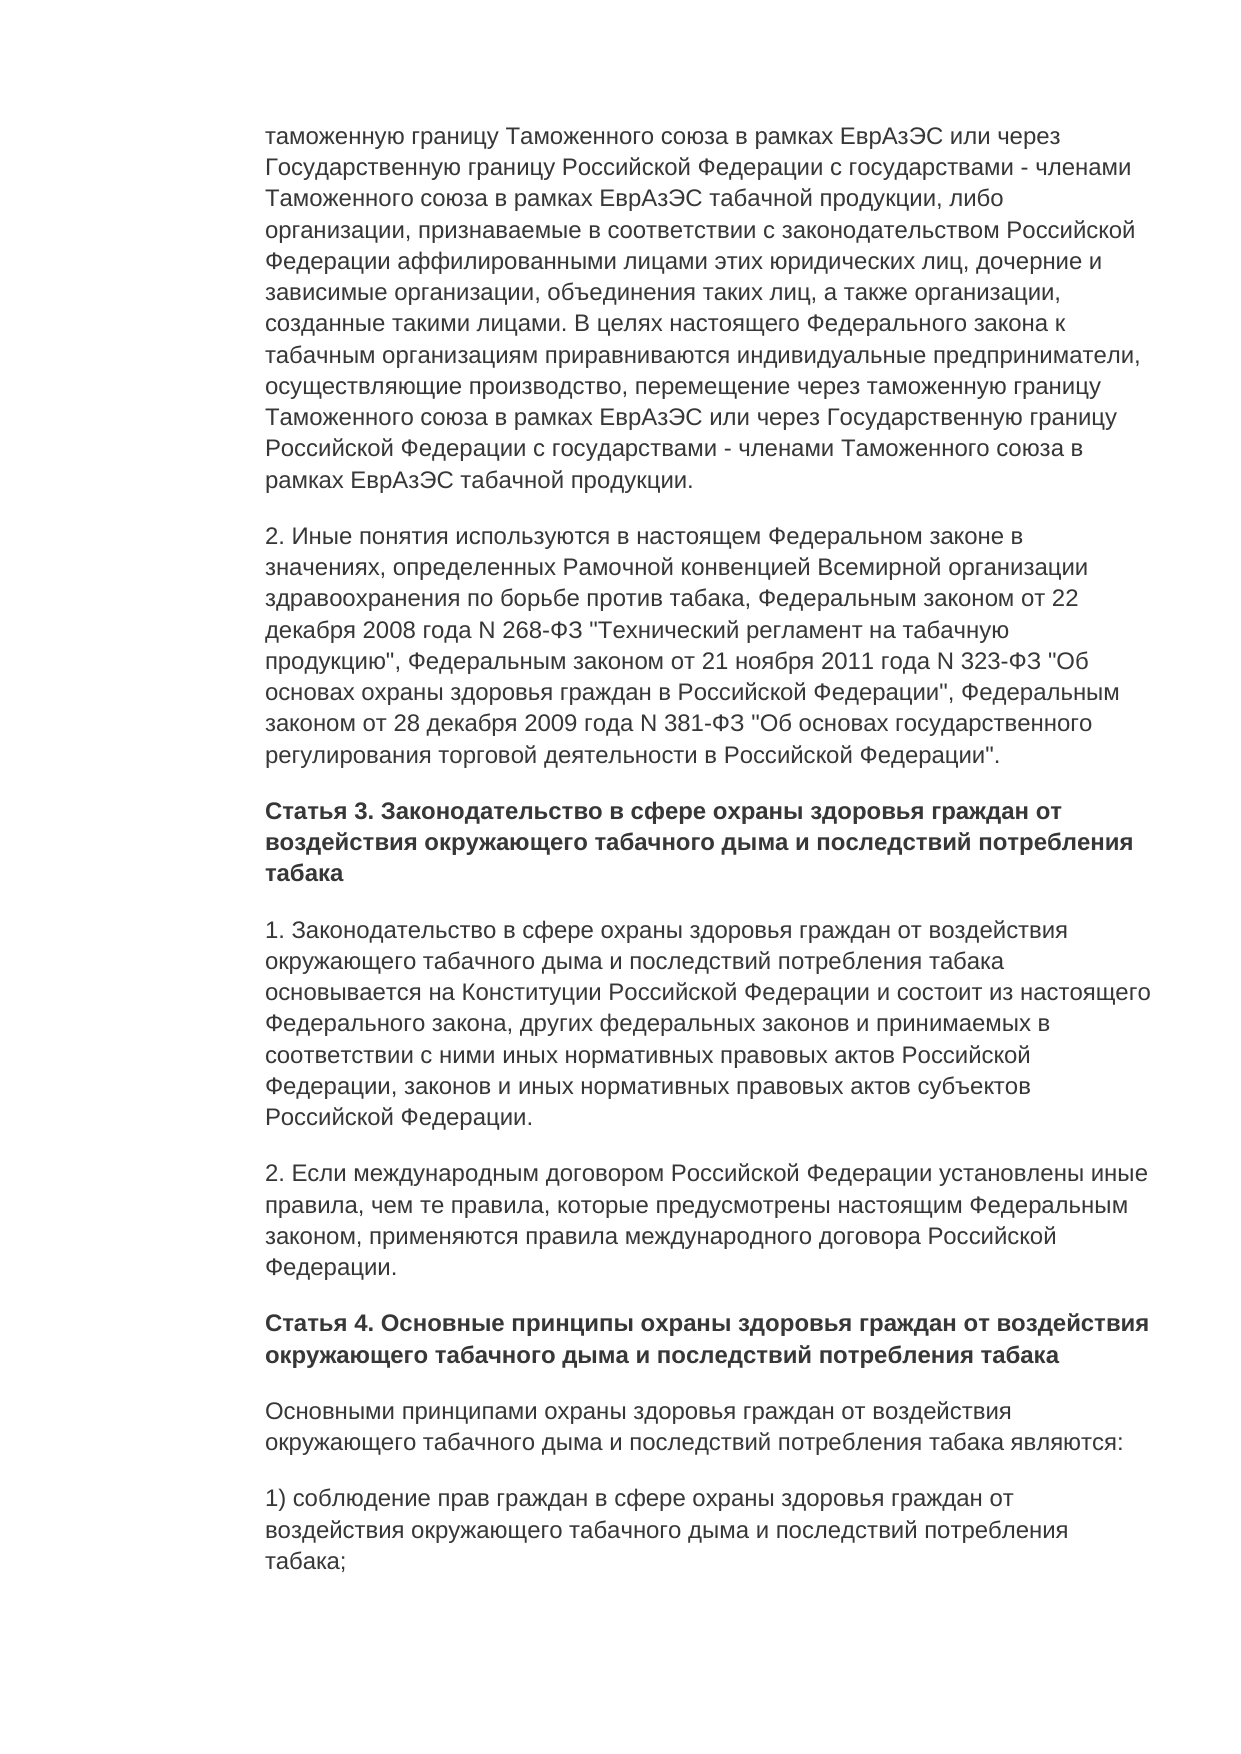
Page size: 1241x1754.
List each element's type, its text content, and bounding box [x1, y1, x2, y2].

text Статья 3. Законодательство в сфере охраны здоровья граждан от воздействия окружающего табачного дыма и последствий потребления табака [265, 793, 1152, 887]
text Основными принципами охраны здоровья граждан от воздействия окружающего табачного дыма и последствий потребления табака являются: [265, 1393, 1152, 1456]
text Статья 4. Основные принципы охраны здоровья граждан от воздействия окружающего табачного дыма и последствий потребления табака [265, 1306, 1152, 1368]
text 1) соблюдение прав граждан в сфере охраны здоровья граждан от воздействия окружающего табачного дыма и последствий потребления табака; [265, 1481, 1152, 1574]
text 2. Иные понятия используются в настоящем Федеральном законе в значениях, определенных Рамочной конвенцией Всемирной организации здравоохранения по борьбе против табака, Федеральным законом от 22 декабря 2008 года N 268-ФЗ "Технический регламент на табачную продукцию", Федеральным законом от 21 ноября 2011 года N 323-ФЗ "Об основах охраны здоровья граждан в Российской Федерации", Федеральным законом от 28 декабря 2009 года N 381-ФЗ "Об основах государственного регулирования торговой деятельности в Российской Федерации". [265, 518, 1152, 768]
text 1. Законодательство в сфере охраны здоровья граждан от воздействия окружающего табачного дыма и последствий потребления табака основывается на Конституции Российской Федерации и состоит из настоящего Федерального закона, других федеральных законов и принимаемых в соответствии с ними иных нормативных правовых актов Российской Федерации, законов и иных нормативных правовых актов субъектов Российской Федерации. [265, 912, 1152, 1131]
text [265, 118, 1152, 493]
text 2. Если международным договором Российской Федерации установлены иные правила, чем те правила, которые предусмотрены настоящим Федеральным законом, применяются правила международного договора Российской Федерации. [265, 1156, 1152, 1281]
